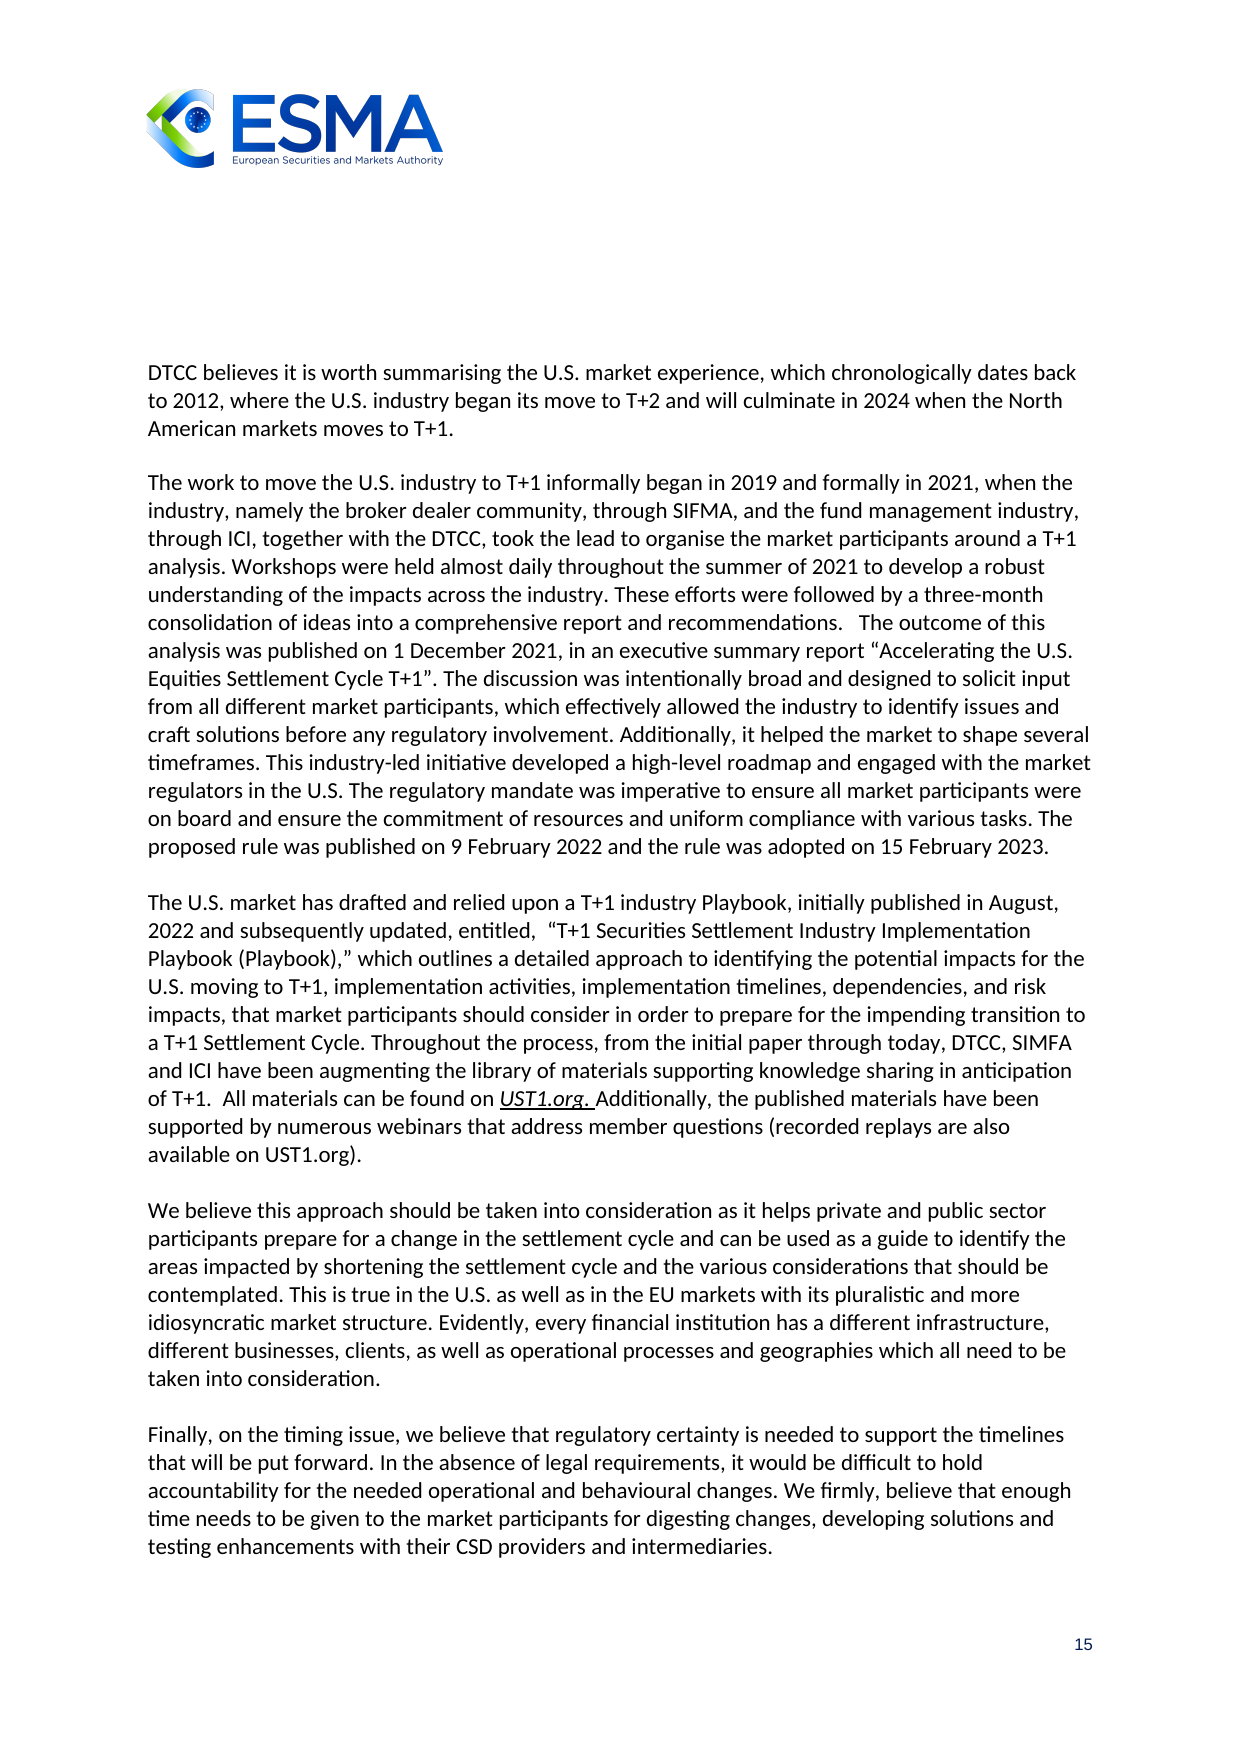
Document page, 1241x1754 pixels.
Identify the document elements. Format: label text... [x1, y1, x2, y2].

text We believe this approach should be taken into consideration as it helps private and public sector participants prepare for a change in the settlement cycle and can be used as a guide to identify the areas impacted by shortening the settlement cycle and the various considerations that should be contemplated. This is true in the U.S. as well as in the EU markets with its pluralistic and more idiosyncratic market structure. Evidently, every financial institution has a different infrastructure, different businesses, clients, as well as operational processes and geographies which all need to be taken into consideration. [148, 1196, 1093, 1392]
text Finally, on the timing issue, we believe that regulatory certainty is needed to support the timelines that will be put forward. In the absence of legal requirements, it would be difficult to hold accountability for the needed operational and behavioural changes. We firmly, believe that enough time needs to be given to the market participants for digesting changes, developing solutions and testing enhancements with their CSD providers and intermediaries. [148, 1420, 1093, 1561]
picture [146, 89, 443, 168]
text DTCC believes it is worth summarising the U.S. market experience, which chronologically dates back to 2012, where the U.S. industry began its move to T+2 and will culminate in 2024 when the North American markets moves to T+1. [148, 358, 1093, 442]
text The work to move the U.S. industry to T+1 informally began in 2019 and formally in 2021, when the industry, namely the broker dealer community, through SIFMA, and the fund management industry, through ICI, together with the DTCC, took the lead to organise the market participants around a T+1 analysis. Workshops were held almost daily throughout the summer of 2021 to develop a robust understanding of the impacts across the industry. These efforts were followed by a three-month consolidation of ideas into a comprehensive report and recommendations. The outcome of this analysis was published on 1 December 2021, in an executive summary report “Accelerating the U.S. Equities Settlement Cycle T+1”. The discussion was intentionally broad and designed to solicit input from all different market participants, which effectively allowed the industry to identify issues and craft solutions before any regulatory involvement. Additionally, it helped the market to shape several timeframes. This industry-led initiative developed a high-level roadmap and engaged with the market regulators in the U.S. The regulatory mandate was imperative to ensure all market participants were on board and ensure the commitment of resources and uniform compliance with various tasks. The proposed rule was published on 9 February 2022 and the rule was adopted on 15 February 2023. [148, 468, 1093, 860]
text The U.S. market has drafted and relied upon a T+1 industry Playbook, initially published in August, 2022 and subsequently updated, entitled, “T+1 Securities Settlement Industry Implementation Playbook (Playbook),” which outlines a detailed approach to identifying the potential impacts for the U.S. moving to T+1, implementation activities, implementation timelines, dependencies, and risk impacts, that market participants should consider in order to prepare for the impending transition to a T+1 Settlement Cycle. Throughout the process, from the initial paper through today, DTCC, SIMFA and ICI have been augmenting the library of materials supporting knowledge sharing in anticipation of T+1. All materials can be found on UST1.org. Additionally, the published materials have been supported by numerous webinars that address member questions (recorded replays are also available on UST1.org). [148, 888, 1093, 1168]
